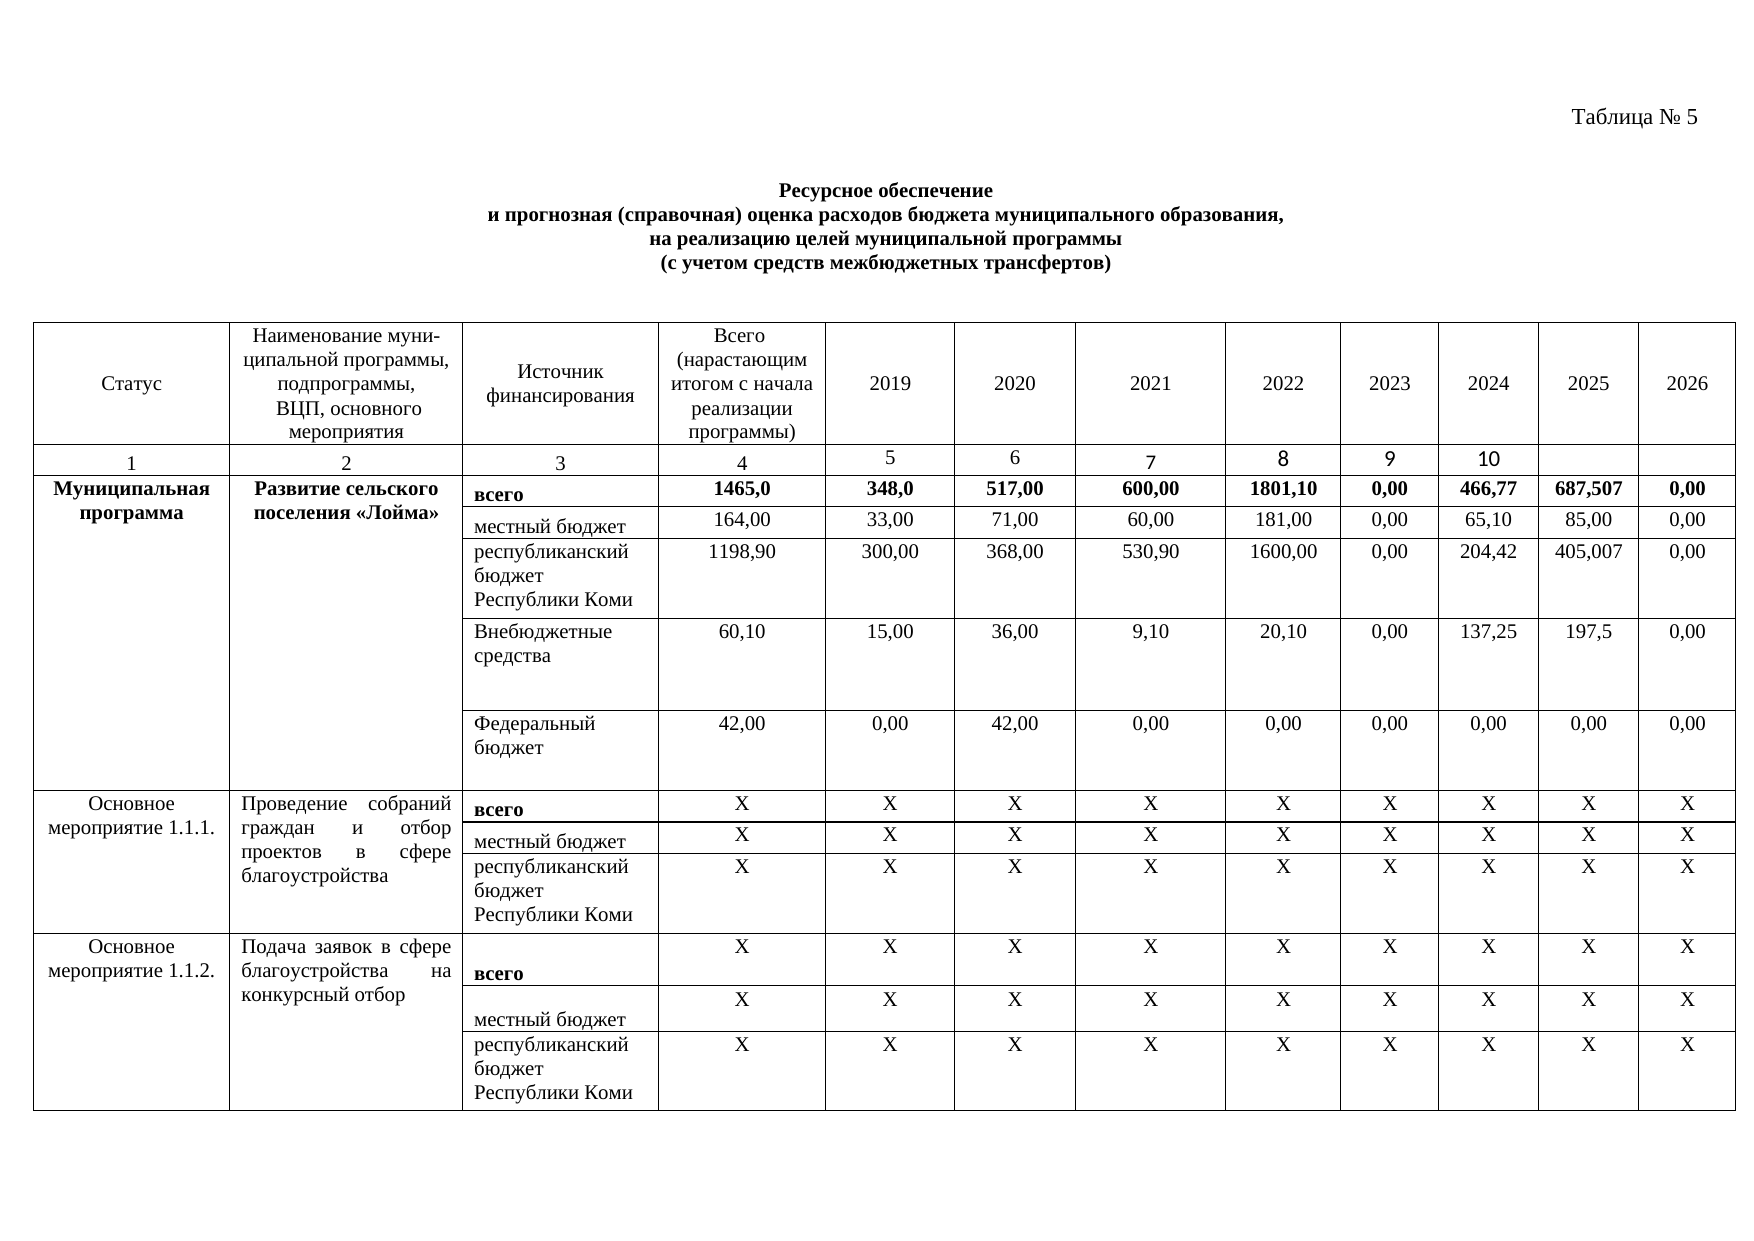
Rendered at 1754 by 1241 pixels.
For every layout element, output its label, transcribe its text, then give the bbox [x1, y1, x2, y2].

table_cell 0,00 [1341, 539, 1438, 617]
table_cell 9,10 [1076, 619, 1225, 710]
table_cell 6 [955, 445, 1075, 475]
table_cell 20,10 [1226, 619, 1340, 710]
table_cell 60,00 [1076, 507, 1225, 538]
table_cell Х [955, 854, 1075, 933]
table_cell Х [1076, 854, 1225, 933]
table_cell Х [1639, 791, 1735, 821]
table_cell Х [1439, 934, 1538, 985]
table_cell Х [955, 986, 1075, 1031]
table_cell Х [1539, 854, 1638, 933]
text (с учетом средств межбюджетных трансфертов) [44, 250, 1727, 274]
table_cell 4 [659, 445, 825, 475]
table_cell Х [1439, 791, 1538, 821]
table_cell Х [1639, 986, 1735, 1031]
table_cell 405,007 [1539, 539, 1638, 617]
table_cell 687,507 [1539, 476, 1638, 506]
text на реализацию целей муниципальной программы [44, 226, 1727, 250]
table_cell Х [1226, 823, 1340, 853]
table_cell Х [1639, 823, 1735, 853]
table_cell 0,00 [1439, 711, 1538, 790]
table_cell 466,77 [1439, 476, 1538, 506]
table_cell Х [1639, 854, 1735, 933]
table_cell 0,00 [1341, 507, 1438, 538]
table_cell 0,00 [1341, 476, 1438, 506]
table_header Всего (нарастающим итогом с начала реализации программы) [659, 323, 825, 443]
table_cell 85,00 [1539, 507, 1638, 538]
table_cell 7 [1076, 445, 1225, 475]
table_cell Х [659, 986, 825, 1031]
table_cell 5 [826, 445, 954, 475]
table_cell Проведение собраний граждан и отбор проектов в сфере благоустройства [230, 791, 462, 933]
text Таблица № 5 [44, 103, 1698, 130]
table_cell всего [463, 791, 658, 821]
table_cell Х [659, 854, 825, 933]
table_cell Х [659, 791, 825, 821]
table_cell 0,00 [1341, 619, 1438, 710]
table_cell 0,00 [1639, 619, 1735, 710]
table_cell 0,00 [1639, 507, 1735, 538]
table_cell Х [1439, 986, 1538, 1031]
table_cell республиканский бюджет Республики Коми [463, 854, 658, 933]
table_cell 0,00 [1539, 711, 1638, 790]
table_cell Х [955, 1032, 1075, 1110]
table_cell республиканский бюджет Республики Коми [463, 1032, 658, 1110]
table_cell 1600,00 [1226, 539, 1340, 617]
table_cell Муниципальная программа [34, 476, 229, 790]
text и прогнозная (справочная) оценка расходов бюджета муниципального образования, [44, 202, 1727, 226]
table_cell всего [463, 476, 658, 506]
table_cell Федеральный бюджет [463, 711, 658, 790]
table_cell 42,00 [659, 711, 825, 790]
table_cell 0,00 [1639, 476, 1735, 506]
table_cell Х [1226, 854, 1340, 933]
table_cell Х [826, 823, 954, 853]
table_cell 33,00 [826, 507, 954, 538]
table_cell Х [1341, 986, 1438, 1031]
table_cell 197,5 [1539, 619, 1638, 710]
table_header Источник финансирования [463, 323, 658, 443]
table_header 2025 [1539, 323, 1638, 443]
table_cell Х [955, 823, 1075, 853]
table_cell Х [1439, 823, 1538, 853]
table_cell 36,00 [955, 619, 1075, 710]
table_cell Х [1341, 1032, 1438, 1110]
table_cell 10 [1439, 445, 1538, 475]
table_header Статус [34, 323, 229, 443]
table_cell 530,90 [1076, 539, 1225, 617]
table_cell Х [659, 934, 825, 985]
table_cell Х [1076, 1032, 1225, 1110]
table_cell 0,00 [826, 711, 954, 790]
table_cell 1465,0 [659, 476, 825, 506]
table_cell Х [1076, 823, 1225, 853]
table_header 2020 [955, 323, 1075, 443]
table_cell 0,00 [1639, 539, 1735, 617]
table_cell 348,0 [826, 476, 954, 506]
table_cell Х [955, 934, 1075, 985]
table_cell Х [1226, 1032, 1340, 1110]
table_cell Х [1439, 1032, 1538, 1110]
table_cell 1198,90 [659, 539, 825, 617]
table_cell Х [1539, 986, 1638, 1031]
table_header 2026 [1639, 323, 1735, 443]
table_cell Х [826, 986, 954, 1031]
table_header 2024 [1439, 323, 1538, 443]
table_cell Основное мероприятие 1.1.2. [34, 934, 229, 1110]
table_cell Х [955, 791, 1075, 821]
table_cell 2 [230, 445, 462, 475]
table_cell Х [1439, 854, 1538, 933]
table_cell 0,00 [1341, 711, 1438, 790]
table_cell 1801,10 [1226, 476, 1340, 506]
text Ресурсное обеспечение [44, 178, 1727, 202]
table_cell 9 [1341, 445, 1438, 475]
table_header 2019 [826, 323, 954, 443]
table_cell Х [1341, 823, 1438, 853]
table_cell Х [659, 823, 825, 853]
table_cell 300,00 [826, 539, 954, 617]
table_cell Х [1076, 934, 1225, 985]
table_cell республиканский бюджет Республики Коми [463, 539, 658, 617]
table_cell Х [1076, 791, 1225, 821]
table_cell 65,10 [1439, 507, 1538, 538]
table_cell Х [1539, 823, 1638, 853]
table_cell всего [463, 934, 658, 985]
table_cell 0,00 [1226, 711, 1340, 790]
table_cell 71,00 [955, 507, 1075, 538]
table_header Наименование муни-ципальной программы, подпрограммы, ВЦП, основного мероприятия [230, 323, 462, 443]
table_cell местный бюджет [463, 507, 658, 538]
table_cell 517,00 [955, 476, 1075, 506]
table_cell Х [826, 854, 954, 933]
table_cell 164,00 [659, 507, 825, 538]
table_cell Х [1076, 986, 1225, 1031]
table_cell Х [1226, 791, 1340, 821]
table_cell 42,00 [955, 711, 1075, 790]
table_cell Х [1341, 854, 1438, 933]
table_cell Х [1639, 1032, 1735, 1110]
table_cell Х [826, 934, 954, 985]
table_cell 137,25 [1439, 619, 1538, 710]
table_cell Х [1341, 934, 1438, 985]
table_cell 0,00 [1639, 711, 1735, 790]
table_cell [1539, 445, 1638, 475]
table_cell 60,10 [659, 619, 825, 710]
table_cell Х [659, 1032, 825, 1110]
table_cell 368,00 [955, 539, 1075, 617]
table_cell Х [1539, 791, 1638, 821]
table_cell Х [1639, 934, 1735, 985]
table_cell Внебюджетные средства [463, 619, 658, 710]
table_cell местный бюджет [463, 986, 658, 1031]
table_cell 0,00 [1076, 711, 1225, 790]
table_cell [1639, 445, 1735, 475]
table_cell местный бюджет [463, 823, 658, 853]
table_cell Х [826, 1032, 954, 1110]
table_header 2021 [1076, 323, 1225, 443]
table_cell 181,00 [1226, 507, 1340, 538]
table_cell 204,42 [1439, 539, 1538, 617]
table_cell 600,00 [1076, 476, 1225, 506]
table_cell Х [1539, 1032, 1638, 1110]
table_cell 3 [463, 445, 658, 475]
table_cell 15,00 [826, 619, 954, 710]
table_cell Подача заявок в сфере благоустройства на конкурсный отбор [230, 934, 462, 1110]
table_cell Х [1341, 791, 1438, 821]
table_cell Х [1539, 934, 1638, 985]
table_header 2022 [1226, 323, 1340, 443]
table_cell Основное мероприятие 1.1.1. [34, 791, 229, 933]
table_cell Развитие сельского поселения «Лойма» [230, 476, 462, 790]
table_header 2023 [1341, 323, 1438, 443]
table_cell 8 [1226, 445, 1340, 475]
table_cell 1 [34, 445, 229, 475]
table_cell Х [1226, 934, 1340, 985]
table_cell Х [826, 791, 954, 821]
table_cell Х [1226, 986, 1340, 1031]
